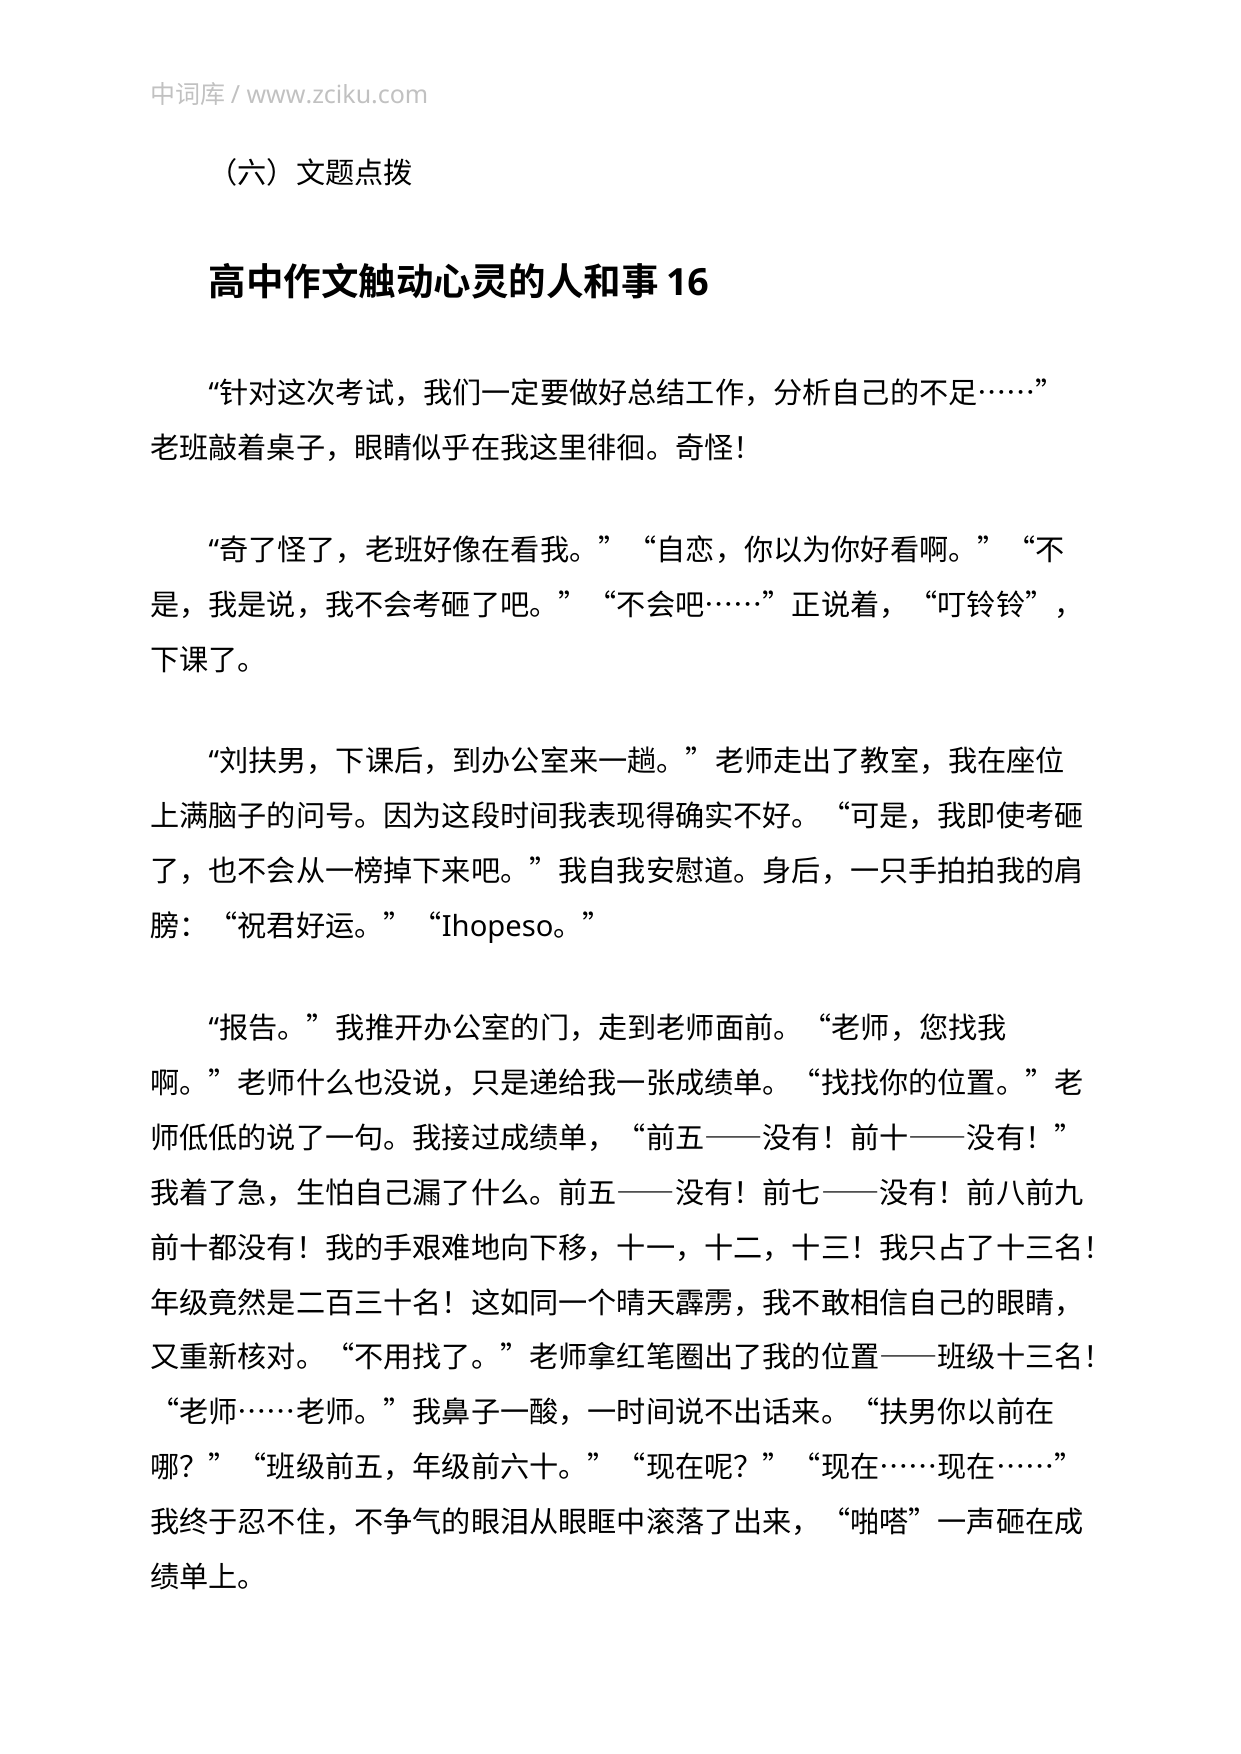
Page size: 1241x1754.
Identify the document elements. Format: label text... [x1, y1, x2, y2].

text “奇了怪了，老班好像在看我。”“自恋，你以为你好看啊。”“不是，我是说，我不会考砸了吧。”“不会吧……”正说着，“叮铃铃”，下课了。 [150, 526, 1090, 678]
text 高中作文触动心灵的人和事16 [150, 252, 1090, 306]
text “报告。”我推开办公室的门，走到老师面前。“老师，您找我啊。”老师什么也没说，只是递给我一张成绩单。“找找你的位置。”老师低低的说了一句。我接过成绩单，“前五——没有！前十——没有！”我着了急，生怕自己漏了什么。前五——没有！前七——没有！前八前九前十都没有！我的手艰难地向下移，十一，十二，十三！我只占了十三名！年级竟然是二百三十名！这如同一个晴天霹雳，我不敢相信自己的眼睛，又重新核对。“不用找了。”老师拿红笔圈出了我的位置——班级十三名！“老师……老师。”我鼻子一酸，一时间说不出话来。“扶男你以前在哪？”“班级前五，年级前六十。”“现在呢？”“现在……现在……”我终于忍不住，不争气的眼泪从眼眶中滚落了出来，“啪嗒”一声砸在成绩单上。 [150, 1004, 1090, 1596]
text （六）文题点拨 [150, 150, 1090, 192]
text “针对这次考试，我们一定要做好总结工作，分析自己的不足……”老班敲着桌子，眼睛似乎在我这里徘徊。奇怪！ [150, 369, 1090, 467]
text “刘扶男，下课后，到办公室来一趟。”老师走出了教室，我在座位上满脑子的问号。因为这段时间我表现得确实不好。“可是，我即使考砸了，也不会从一榜掉下来吧。”我自我安慰道。身后，一只手拍拍我的肩膀：“祝君好运。”“Ihopeso。” [150, 738, 1090, 945]
